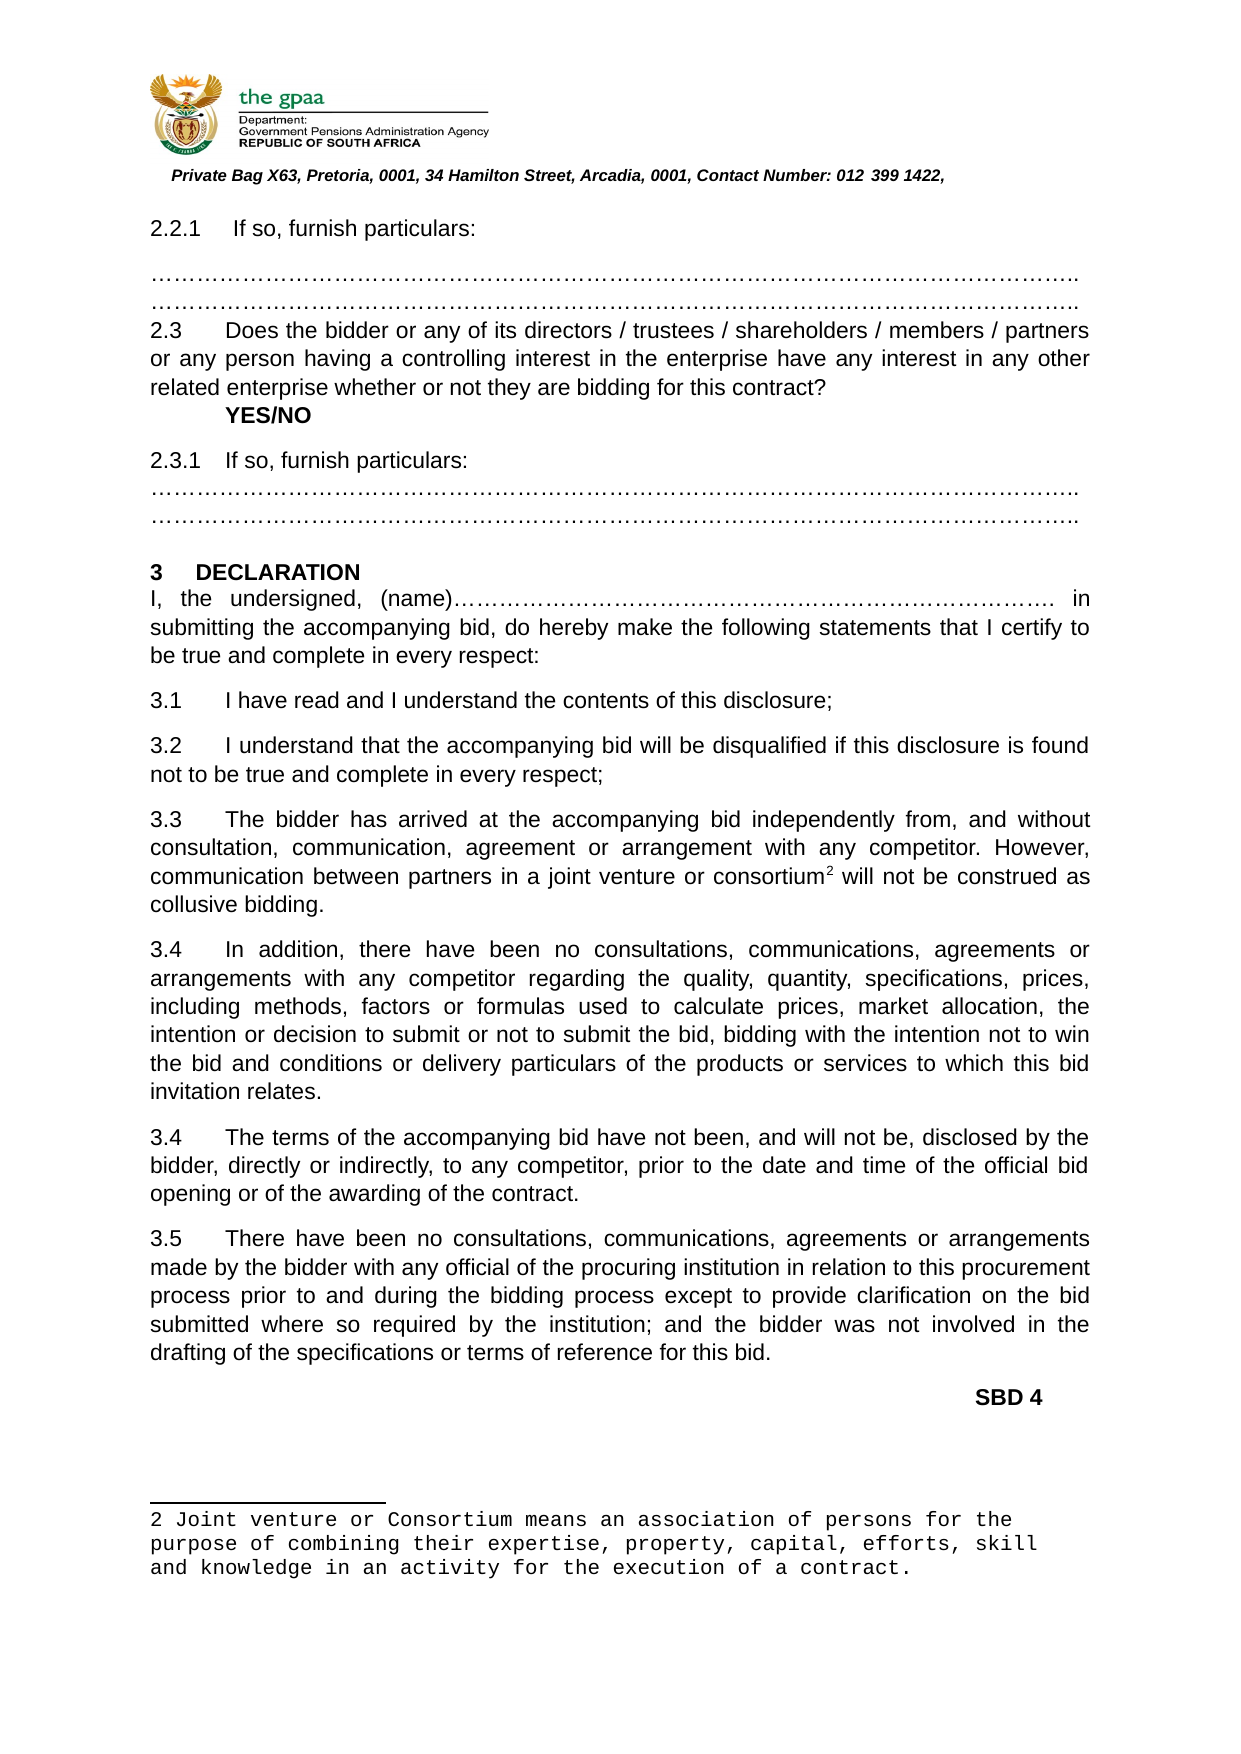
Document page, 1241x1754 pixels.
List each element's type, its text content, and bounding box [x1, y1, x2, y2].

text ………………………………………………………………………………………………………….. [150, 473, 1091, 500]
text 3.4 The terms of the accompanying bid have not been, and will not be, disclosed by the bidder, directly or indirectly, to any competitor, prior to the date and time of the official bid opening or of the awarding of the contract. [150, 1123, 1091, 1207]
text 3.3 The bidder has arrived at the accompanying bid independently from, and without consultation, communication, agreement or arrangement with any competitor. However, communication between partners in a joint venture or consortium will not be construed as collusive bidding. [150, 806, 1091, 917]
text ………………………………………………………………………………………………………….. [150, 502, 1091, 528]
text 2.2.1 If so, furnish particulars: [150, 215, 1091, 241]
list If so, furnish particulars: [150, 447, 1091, 473]
text 3.1 I have read and I understand the contents of this disclosure; [150, 687, 1091, 713]
text I, the undersigned, (name)……………………………………………………………………. in submitting the accompanying bid, do hereby make the following statements that I certify to be true and complete in every respect: [150, 585, 1091, 668]
text 3.2 I understand that the accompanying bid will be disqualified if this disclosure is found not to be true and complete in every respect; [150, 732, 1091, 787]
text SBD 4 [150, 1384, 1091, 1411]
text ………………………………………………………………………………………………………….. [150, 288, 1091, 314]
picture [150, 74, 489, 164]
text 3.4 In addition, there have been no consultations, communications, agreements or arrangements with any competitor regarding the quality, quantity, specifications, prices, including methods, factors or formulas used to calculate prices, market allocation, the intention or decision to submit or not to submit the bid, bidding with the intention not to win the bid and conditions or delivery particulars of the products or services to which this bid invitation relates. [150, 936, 1091, 1105]
text 3.5 There have been no consultations, communications, agreements or arrangements made by the bidder with any official of the procuring institution in relation to this procurement process prior to and during the bidding process except to provide clarification on the bid submitted where so required by the institution; and the bidder was not involved in the drafting of the specifications or terms of reference for this bid. [150, 1225, 1091, 1366]
text ………………………………………………………………………………………………………….. [150, 260, 1091, 286]
text 2.3 Does the bidder or any of its directors / trustees / shareholders / members / partners or any person having a controlling interest in the enterprise have any interest in any other related enterprise whether or not they are bidding for this contract? YES/NO [150, 317, 1091, 428]
list DECLARATION [150, 559, 1091, 585]
